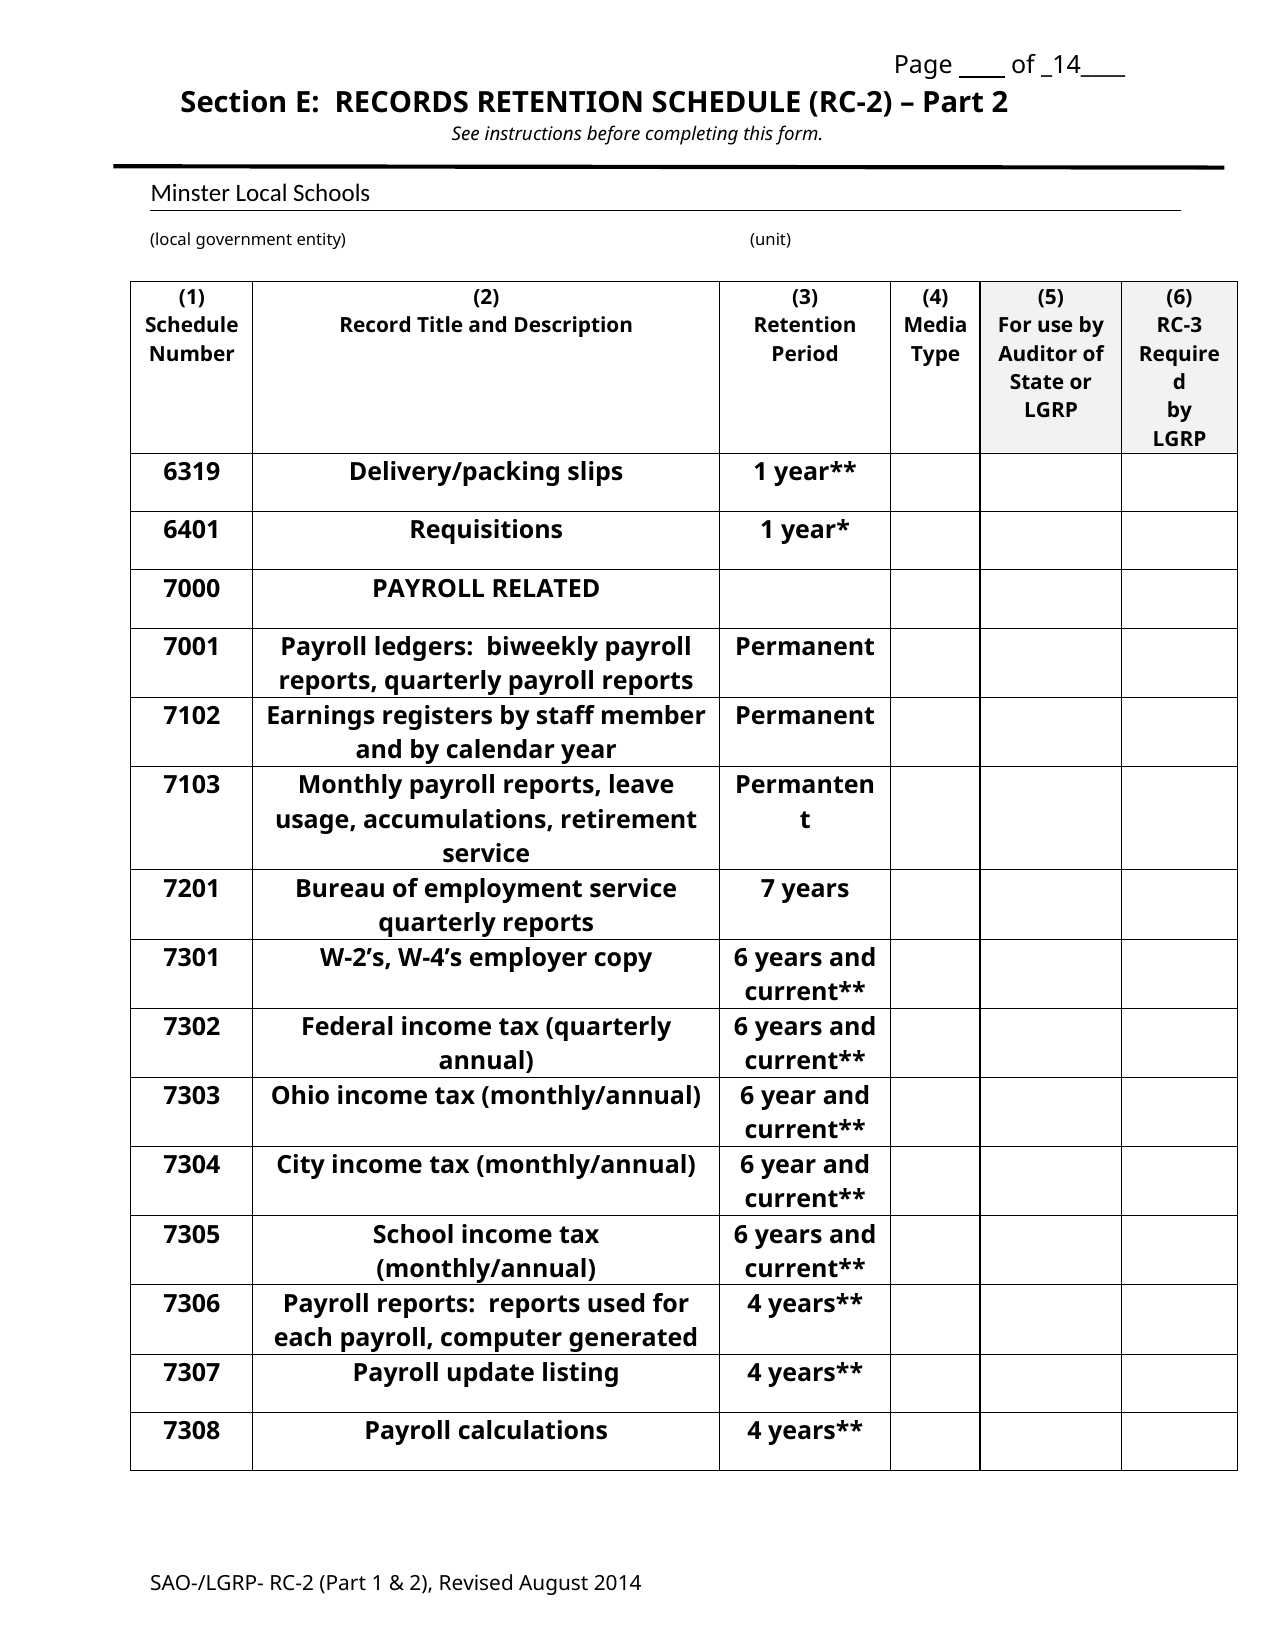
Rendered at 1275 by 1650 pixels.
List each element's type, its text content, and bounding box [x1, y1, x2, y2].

table_cell [891, 570, 979, 628]
table_cell Delivery/packing slips [253, 454, 719, 511]
table_cell [720, 570, 890, 628]
table_cell School income tax (monthly/annual) [253, 1216, 719, 1284]
table_cell [981, 1009, 1121, 1077]
table_cell [891, 1285, 979, 1353]
table_cell 7307 [131, 1355, 252, 1412]
table_cell [891, 1216, 979, 1284]
table_cell 4 years** [720, 1285, 890, 1353]
table_cell [1122, 940, 1237, 1008]
table_cell Ohio income tax (monthly/annual) [253, 1078, 719, 1146]
table_cell 7305 [131, 1216, 252, 1284]
table_cell [981, 870, 1121, 938]
table_cell [891, 698, 979, 766]
table_cell 6 year and current** [720, 1078, 890, 1146]
table_cell 7201 [131, 870, 252, 938]
table_cell [1122, 1355, 1237, 1412]
table_cell [891, 1147, 979, 1215]
table_cell Payroll ledgers: biweekly payroll reports, quarterly payroll reports [253, 629, 719, 697]
table_cell 7103 [131, 767, 252, 869]
table_header (4) Media Type [891, 282, 979, 452]
table_cell [981, 767, 1121, 869]
table_cell Bureau of employment service quarterly reports [253, 870, 719, 938]
table_cell 6 years and current** [720, 1009, 890, 1077]
table_cell [1122, 629, 1237, 697]
table_cell [981, 940, 1121, 1008]
table_cell [1122, 454, 1237, 511]
table_header (5) For use by Auditor of State or LGRP [981, 282, 1121, 452]
table_cell W-2’s, W-4’s employer copy [253, 940, 719, 1008]
table_cell [891, 767, 979, 869]
table_cell [981, 629, 1121, 697]
table_cell [891, 629, 979, 697]
table_cell 7 years [720, 870, 890, 938]
table_cell Payroll reports: reports used for each payroll, computer generated [253, 1285, 719, 1353]
table_cell [981, 698, 1121, 766]
table_cell Earnings registers by staff member and by calendar year [253, 698, 719, 766]
table_cell [891, 1355, 979, 1412]
table_cell 7301 [131, 940, 252, 1008]
table_cell [981, 1413, 1121, 1470]
table_cell [891, 1413, 979, 1470]
table_cell Permantent [720, 767, 890, 869]
table_cell Federal income tax (quarterly annual) [253, 1009, 719, 1077]
table_cell [1122, 767, 1237, 869]
table_cell [981, 454, 1121, 511]
table_cell [981, 570, 1121, 628]
table_cell Requisitions [253, 512, 719, 569]
table_header (6) RC-3 Required by LGRP [1122, 282, 1237, 452]
table_header (2) Record Title and Description [253, 282, 719, 452]
table_cell 4 years** [720, 1413, 890, 1470]
table_cell 7001 [131, 629, 252, 697]
table_cell [1122, 698, 1237, 766]
table_cell [891, 940, 979, 1008]
table_cell Permanent [720, 629, 890, 697]
table_cell [981, 1355, 1121, 1412]
table_cell [1122, 1216, 1237, 1284]
table_cell City income tax (monthly/annual) [253, 1147, 719, 1215]
table_header (3) Retention Period [720, 282, 890, 452]
table_cell 7304 [131, 1147, 252, 1215]
table_cell [891, 870, 979, 938]
table_cell PAYROLL RELATED [253, 570, 719, 628]
table_cell 7303 [131, 1078, 252, 1146]
table_cell [1122, 1413, 1237, 1470]
table_cell 6 year and current** [720, 1147, 890, 1215]
table_header (1) Schedule Number [131, 282, 252, 452]
table_cell [981, 1216, 1121, 1284]
table_cell 4 years** [720, 1355, 890, 1412]
table_cell 7000 [131, 570, 252, 628]
table_cell [891, 1078, 979, 1146]
table_cell 1 year* [720, 512, 890, 569]
table_cell [981, 1285, 1121, 1353]
table_cell 7302 [131, 1009, 252, 1077]
table_cell 7308 [131, 1413, 252, 1470]
table_cell [891, 512, 979, 569]
table_cell [1122, 1285, 1237, 1353]
table_cell [1122, 870, 1237, 938]
table_cell [1122, 570, 1237, 628]
table_cell [1122, 512, 1237, 569]
table_cell [1122, 1078, 1237, 1146]
table_cell Payroll update listing [253, 1355, 719, 1412]
table_cell Permanent [720, 698, 890, 766]
table_cell Payroll calculations [253, 1413, 719, 1470]
table_cell [981, 1078, 1121, 1146]
table_cell 6 years and current** [720, 940, 890, 1008]
table_cell 7102 [131, 698, 252, 766]
table_cell 6319 [131, 454, 252, 511]
table_cell [981, 1147, 1121, 1215]
table_cell 6401 [131, 512, 252, 569]
table_cell [1122, 1009, 1237, 1077]
table_cell [1122, 1147, 1237, 1215]
table_cell 1 year** [720, 454, 890, 511]
table_cell 7306 [131, 1285, 252, 1353]
table_cell 6 years and current** [720, 1216, 890, 1284]
table_cell Monthly payroll reports, leave usage, accumulations, retirement service [253, 767, 719, 869]
table_cell [891, 1009, 979, 1077]
table_cell [891, 454, 979, 511]
table_cell [981, 512, 1121, 569]
